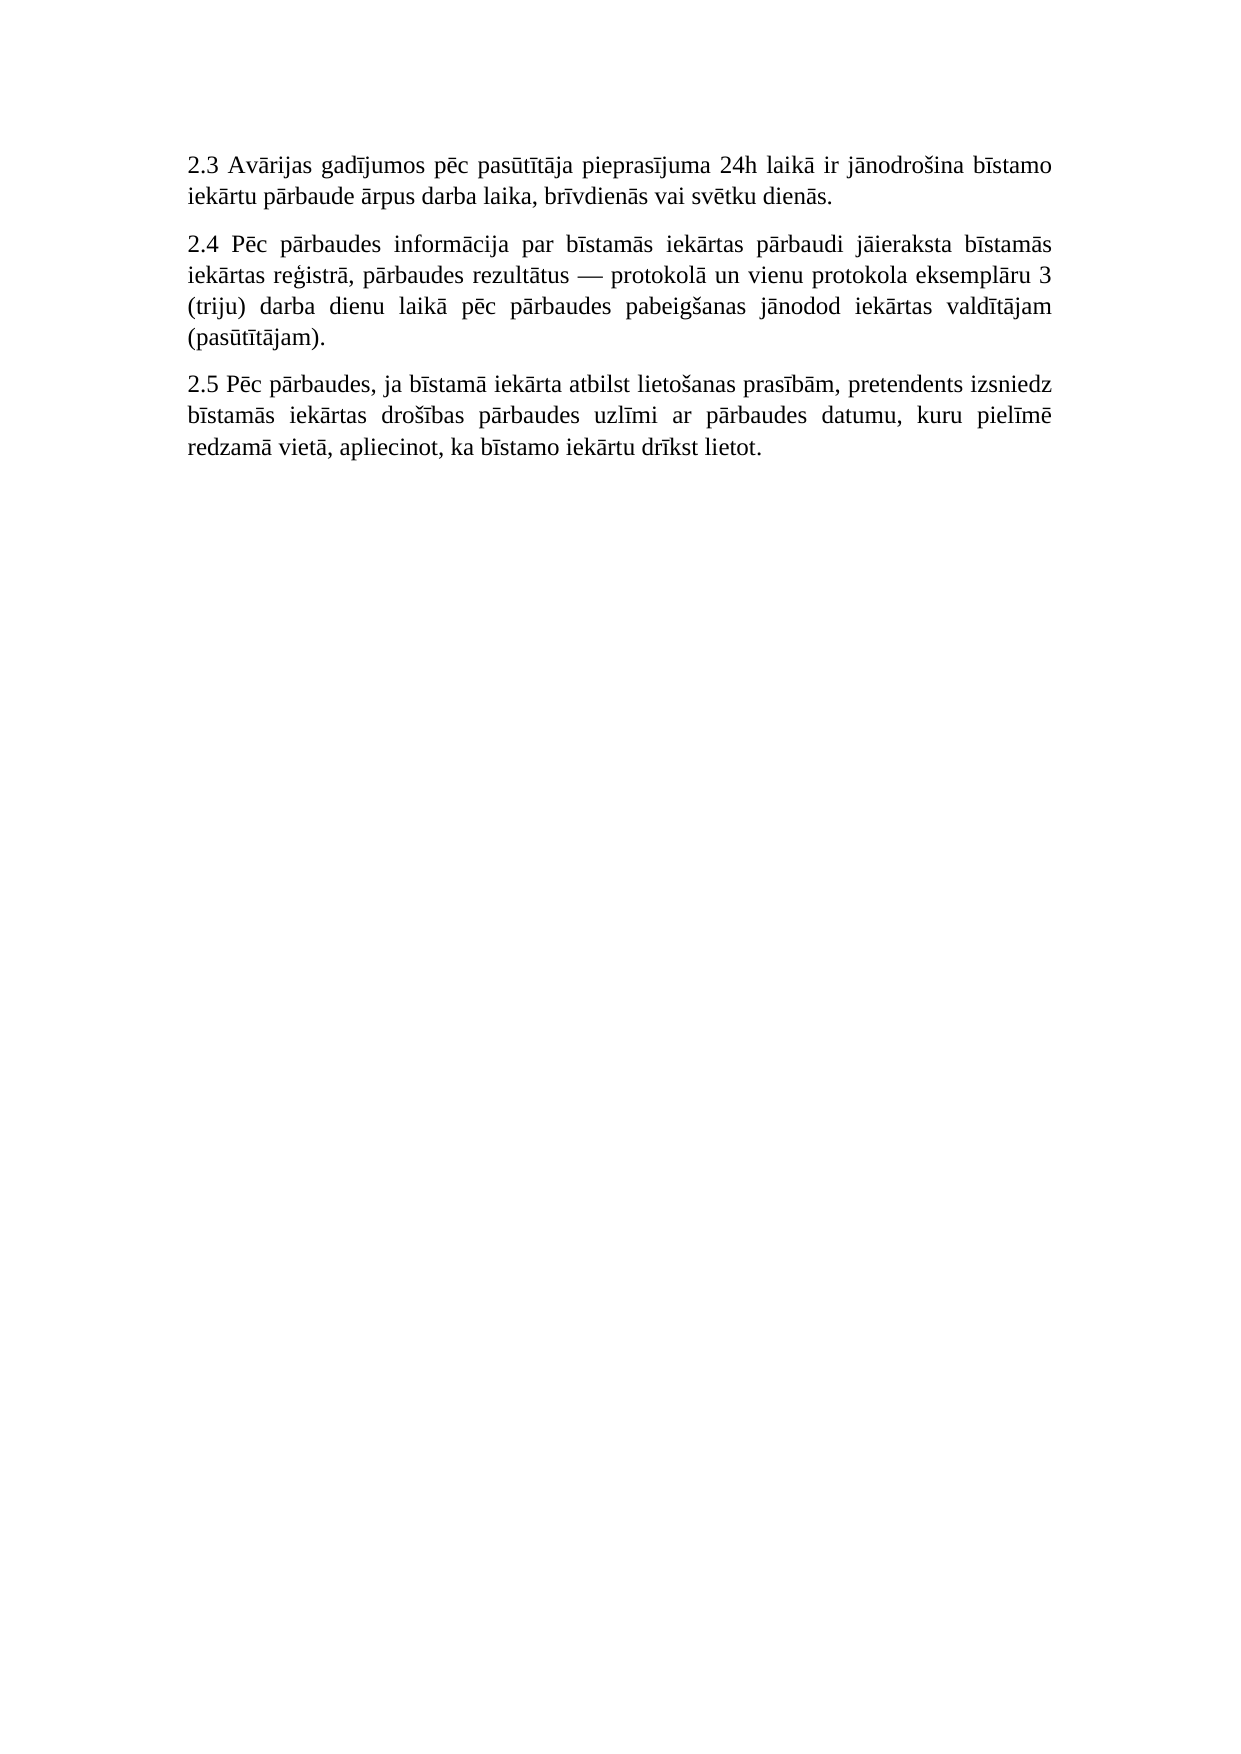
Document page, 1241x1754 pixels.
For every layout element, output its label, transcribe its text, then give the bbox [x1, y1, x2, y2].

text 2.3 Avārijas gadījumos pēc pasūtītāja pieprasījuma 24h laikā ir jānodrošina bīstamo iekārtu pārbaude ārpus darba laika, brīvdienās vai svētku dienās. [187, 150, 1053, 210]
text 2.4 Pēc pārbaudes informācija par bīstamās iekārtas pārbaudi jāieraksta bīstamās iekārtas reģistrā, pārbaudes rezultātus — protokolā un vienu protokola eksemplāru 3 (triju) darba dienu laikā pēc pārbaudes pabeigšanas jānodod iekārtas valdītājam (pasūtītājam). [187, 229, 1053, 351]
text 2.5 Pēc pārbaudes, ja bīstamā iekārta atbilst lietošanas prasībām, pretendents izsniedz bīstamās iekārtas drošības pārbaudes uzlīmi ar pārbaudes datumu, kuru pielīmē redzamā vietā, apliecinot, ka bīstamo iekārtu drīkst lietot. [187, 369, 1053, 460]
